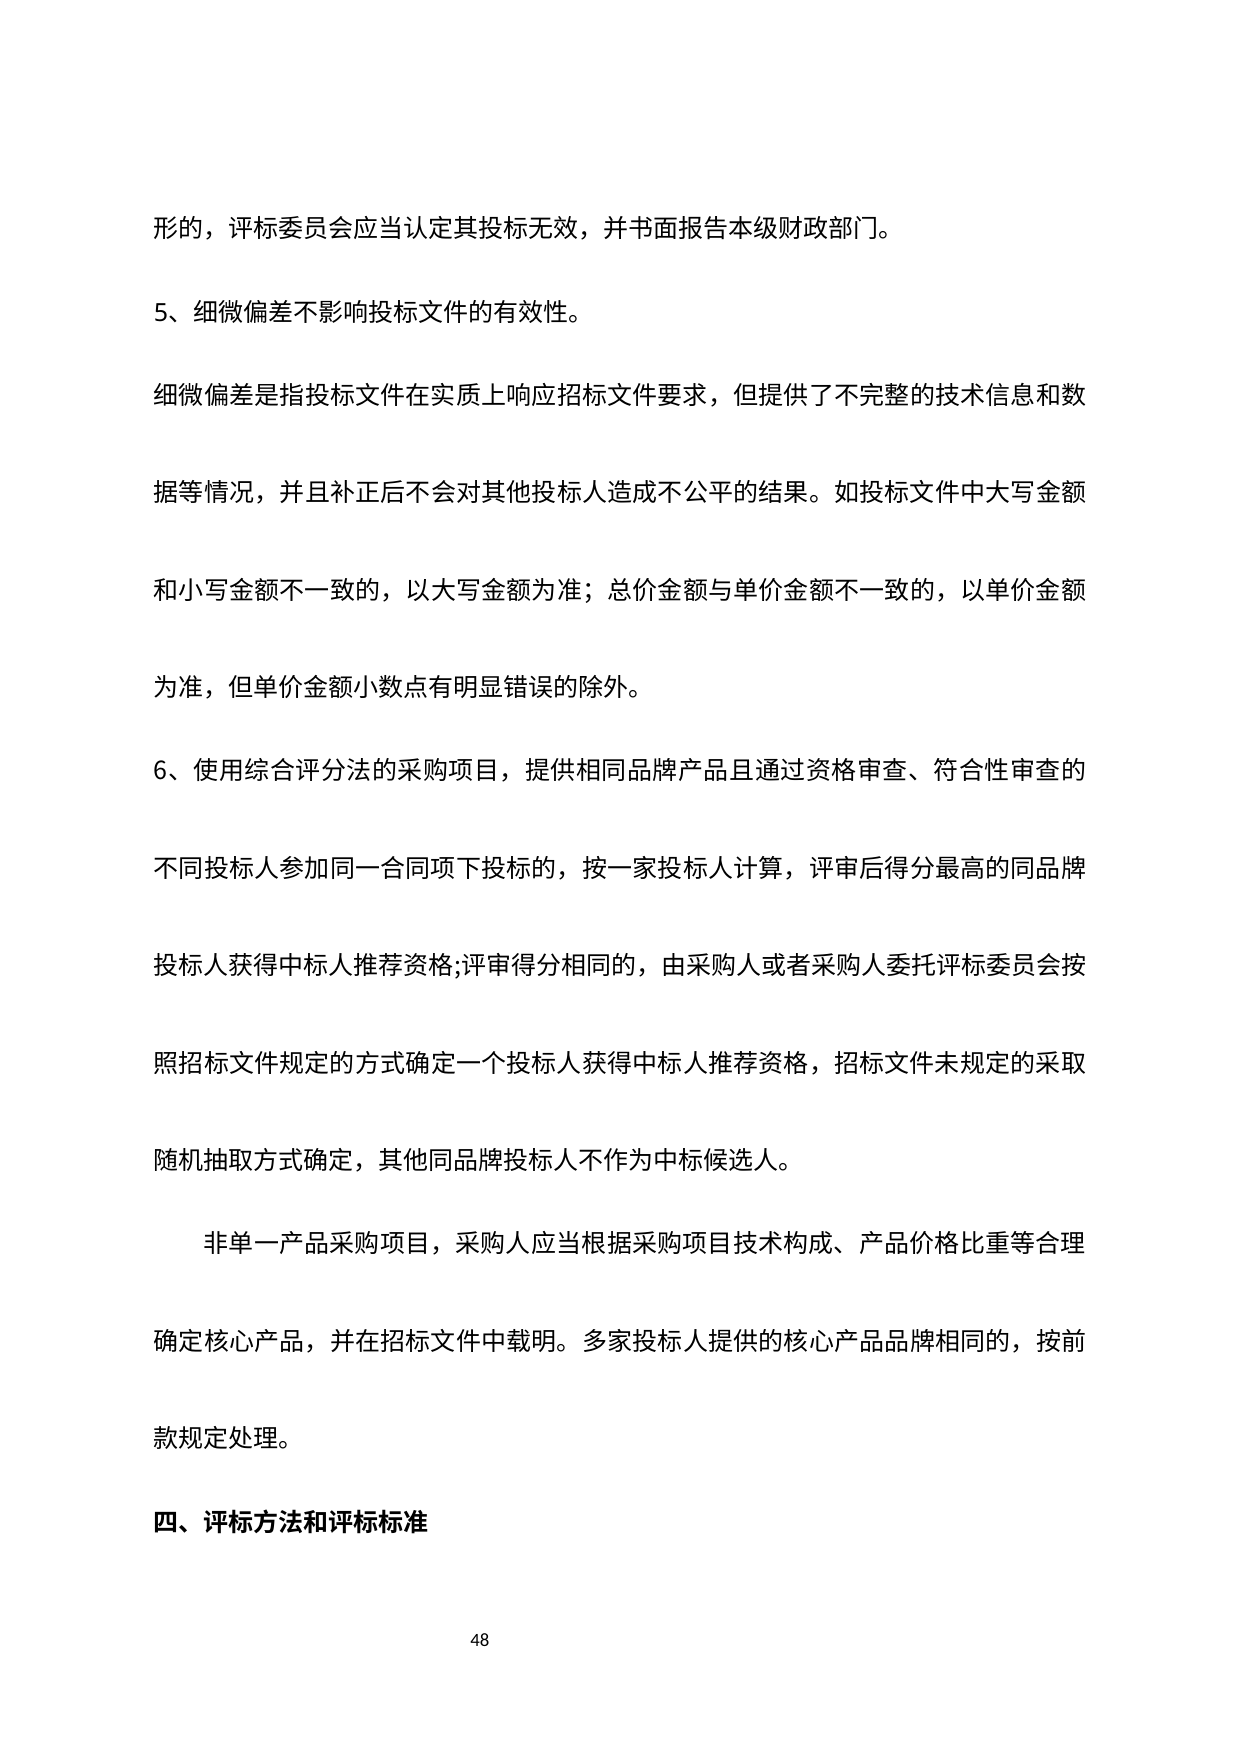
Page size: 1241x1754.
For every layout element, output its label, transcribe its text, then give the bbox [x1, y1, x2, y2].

text 细微偏差是指投标文件在实质上响应招标文件要求，但提供了不完整的技术信息和数据等情况，并且补正后不会对其他投标人造成不公平的结果。如投标文件中大写金额和小写金额不一致的，以大写金额为准；总价金额与单价金额不一致的，以单价金额为准，但单价金额小数点有明显错误的除外。 [153, 361, 1087, 718]
text 四、评标方法和评标标准 [153, 1488, 1087, 1553]
text 非单一产品采购项目，采购人应当根据采购项目技术构成、产品价格比重等合理确定核心产品，并在招标文件中载明。多家投标人提供的核心产品品牌相同的，按前款规定处理。 [153, 1209, 1087, 1469]
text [153, 194, 1087, 259]
text 5、细微偏差不影响投标文件的有效性。 [153, 278, 1087, 343]
text 6、使用综合评分法的采购项目，提供相同品牌产品且通过资格审查、符合性审查的不同投标人参加同一合同项下投标的，按一家投标人计算，评审后得分最高的同品牌投标人获得中标人推荐资格;评审得分相同的，由采购人或者采购人委托评标委员会按照招标文件规定的方式确定一个投标人获得中标人推荐资格，招标文件未规定的采取随机抽取方式确定，其他同品牌投标人不作为中标候选人。 [153, 736, 1087, 1191]
